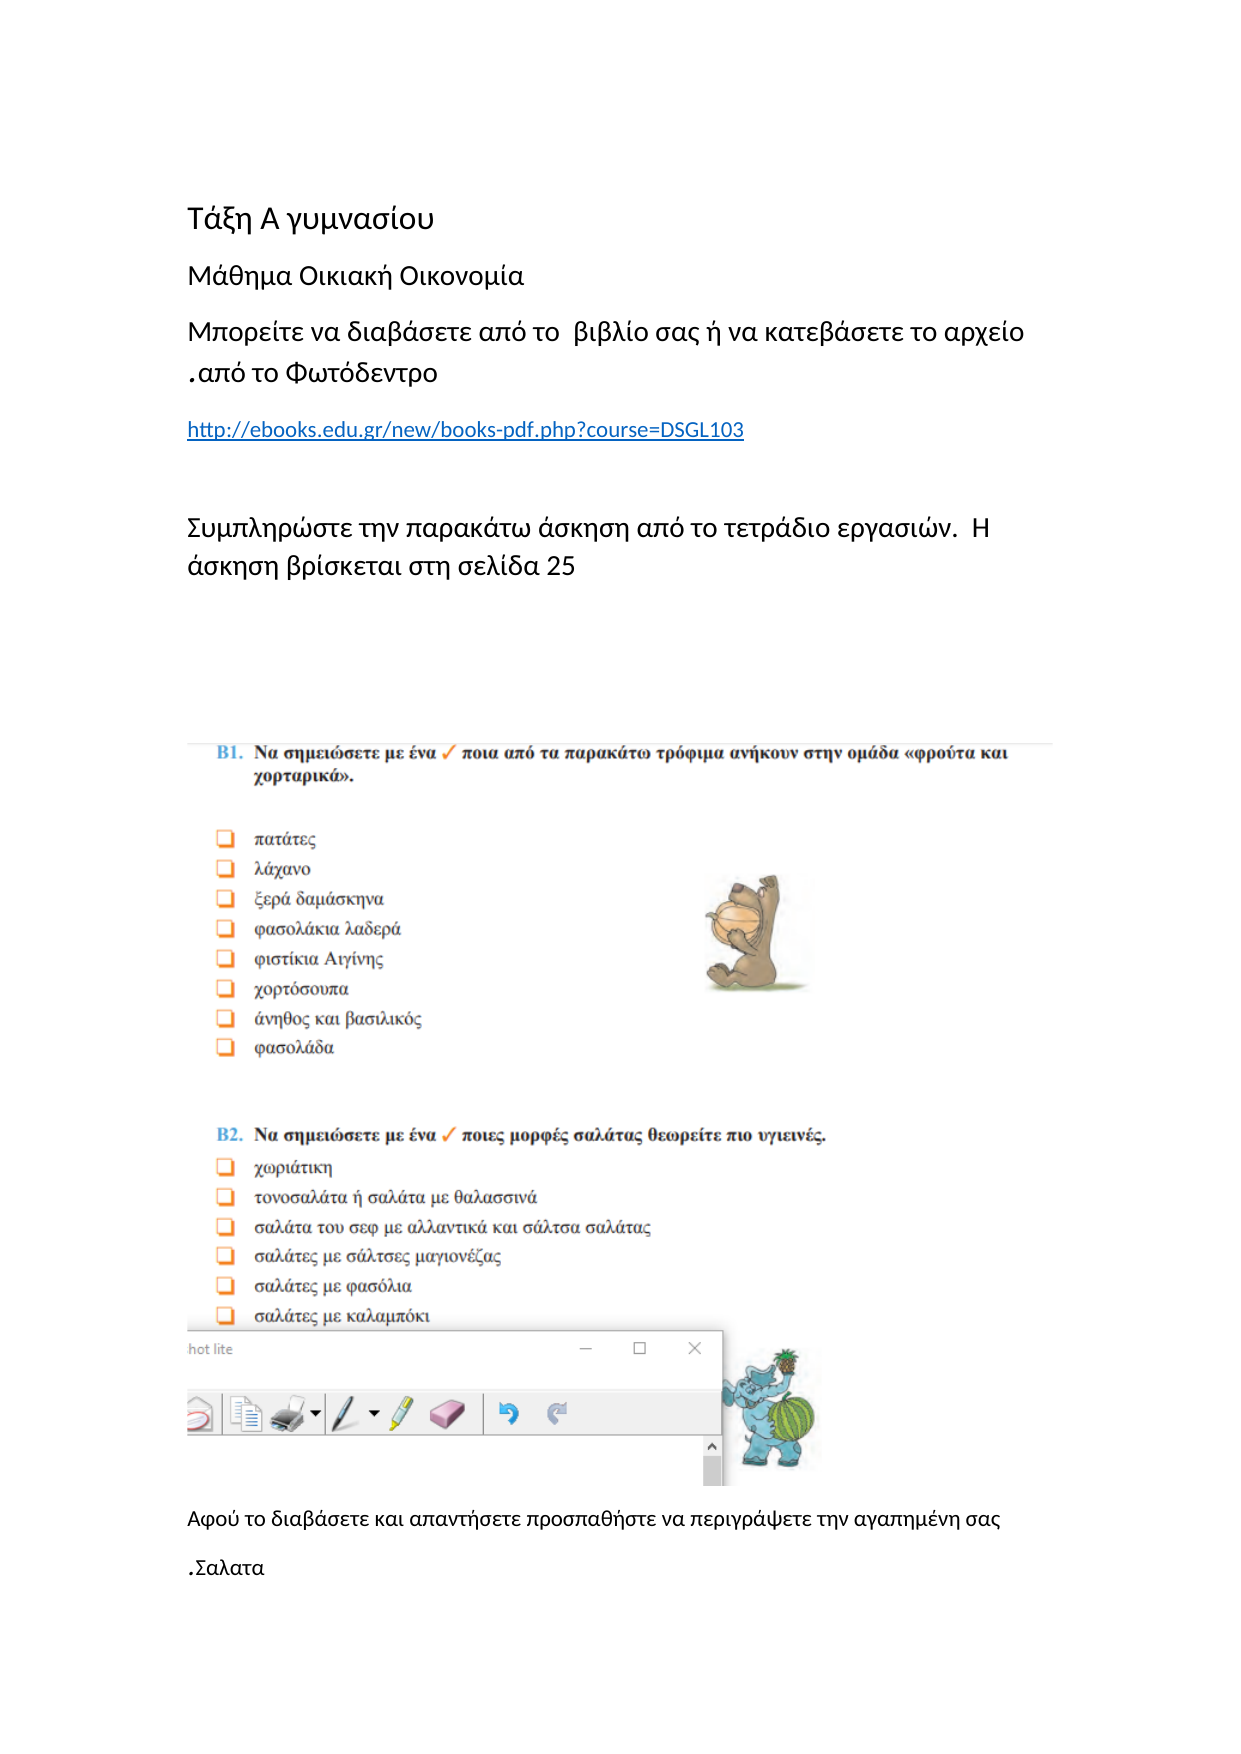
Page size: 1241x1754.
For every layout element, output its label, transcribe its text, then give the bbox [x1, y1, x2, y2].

text Μάθημα Οικιακή Οικονομία [187, 257, 1053, 293]
text Τάξη Α γυμνασίου [187, 197, 1053, 238]
text Σαλατα. [187, 1551, 1053, 1585]
text Συμπληρώστε την παρακάτω άσκηση από το τετράδιο εργασιών. Η άσκηση βρίσκεται στη σελίδα 25 [187, 509, 1053, 583]
text Μπορείτε να διαβάσετε από το βιβλίο σας ή να κατεβάσετε το αρχείο από το Φωτόδεντρο. [187, 313, 1053, 395]
text http://ebooks.edu.gr/new/books-pdf.php?course=DSGL103 [187, 415, 1053, 443]
text Αφού το διαβάσετε και απαντήσετε προσπαθήστε να περιγράψετε την αγαπημένη σας [187, 1504, 1053, 1532]
picture [187, 743, 1053, 1486]
